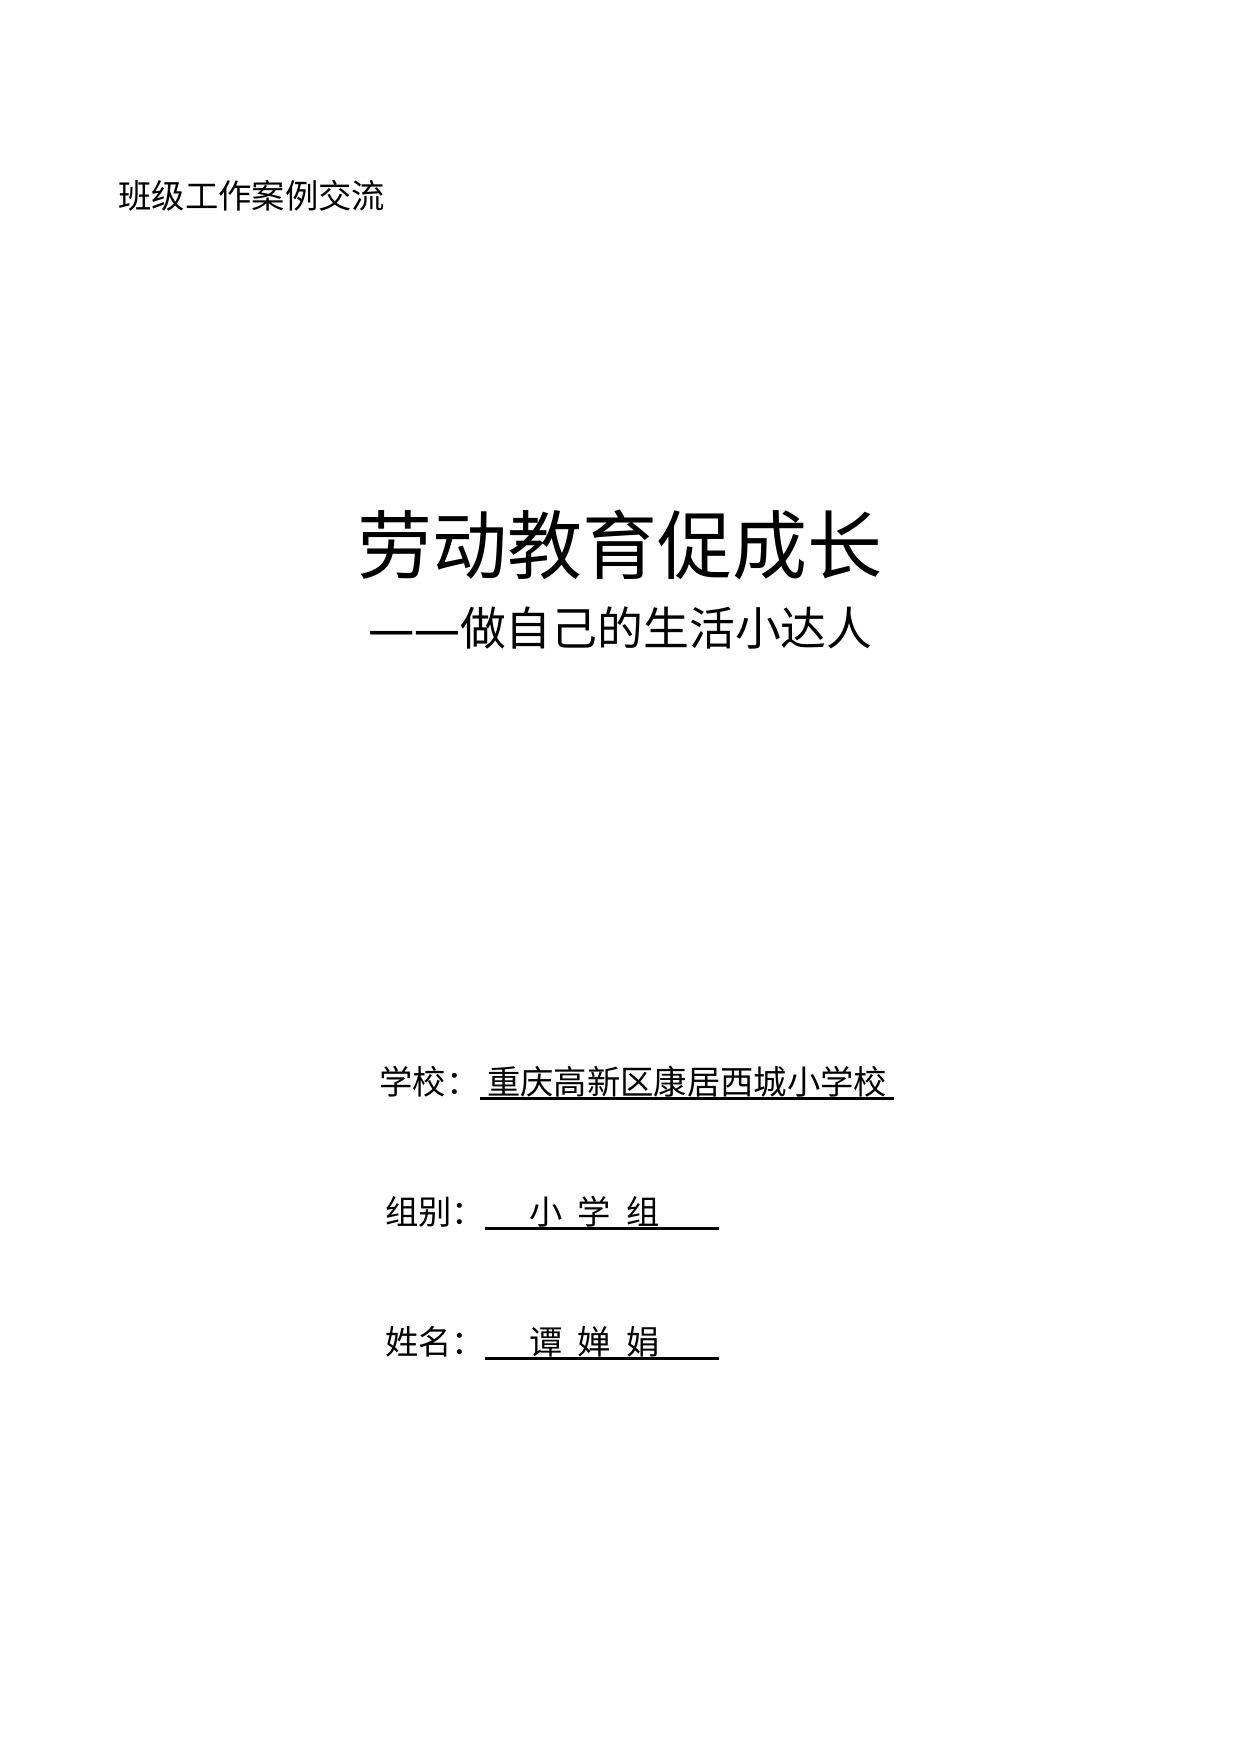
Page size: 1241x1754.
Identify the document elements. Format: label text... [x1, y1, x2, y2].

text 班级工作案例交流 [118, 162, 1122, 227]
text 劳动教育促成长 [118, 487, 1122, 596]
text 组别： 小 学 组 [118, 1177, 1122, 1242]
text 姓名： 谭 婵 娟 [118, 1307, 1122, 1372]
text ——做自己的生活小达人 [118, 596, 1122, 657]
text 学校： 重庆高新区康居西城小学校 [118, 1047, 1122, 1112]
